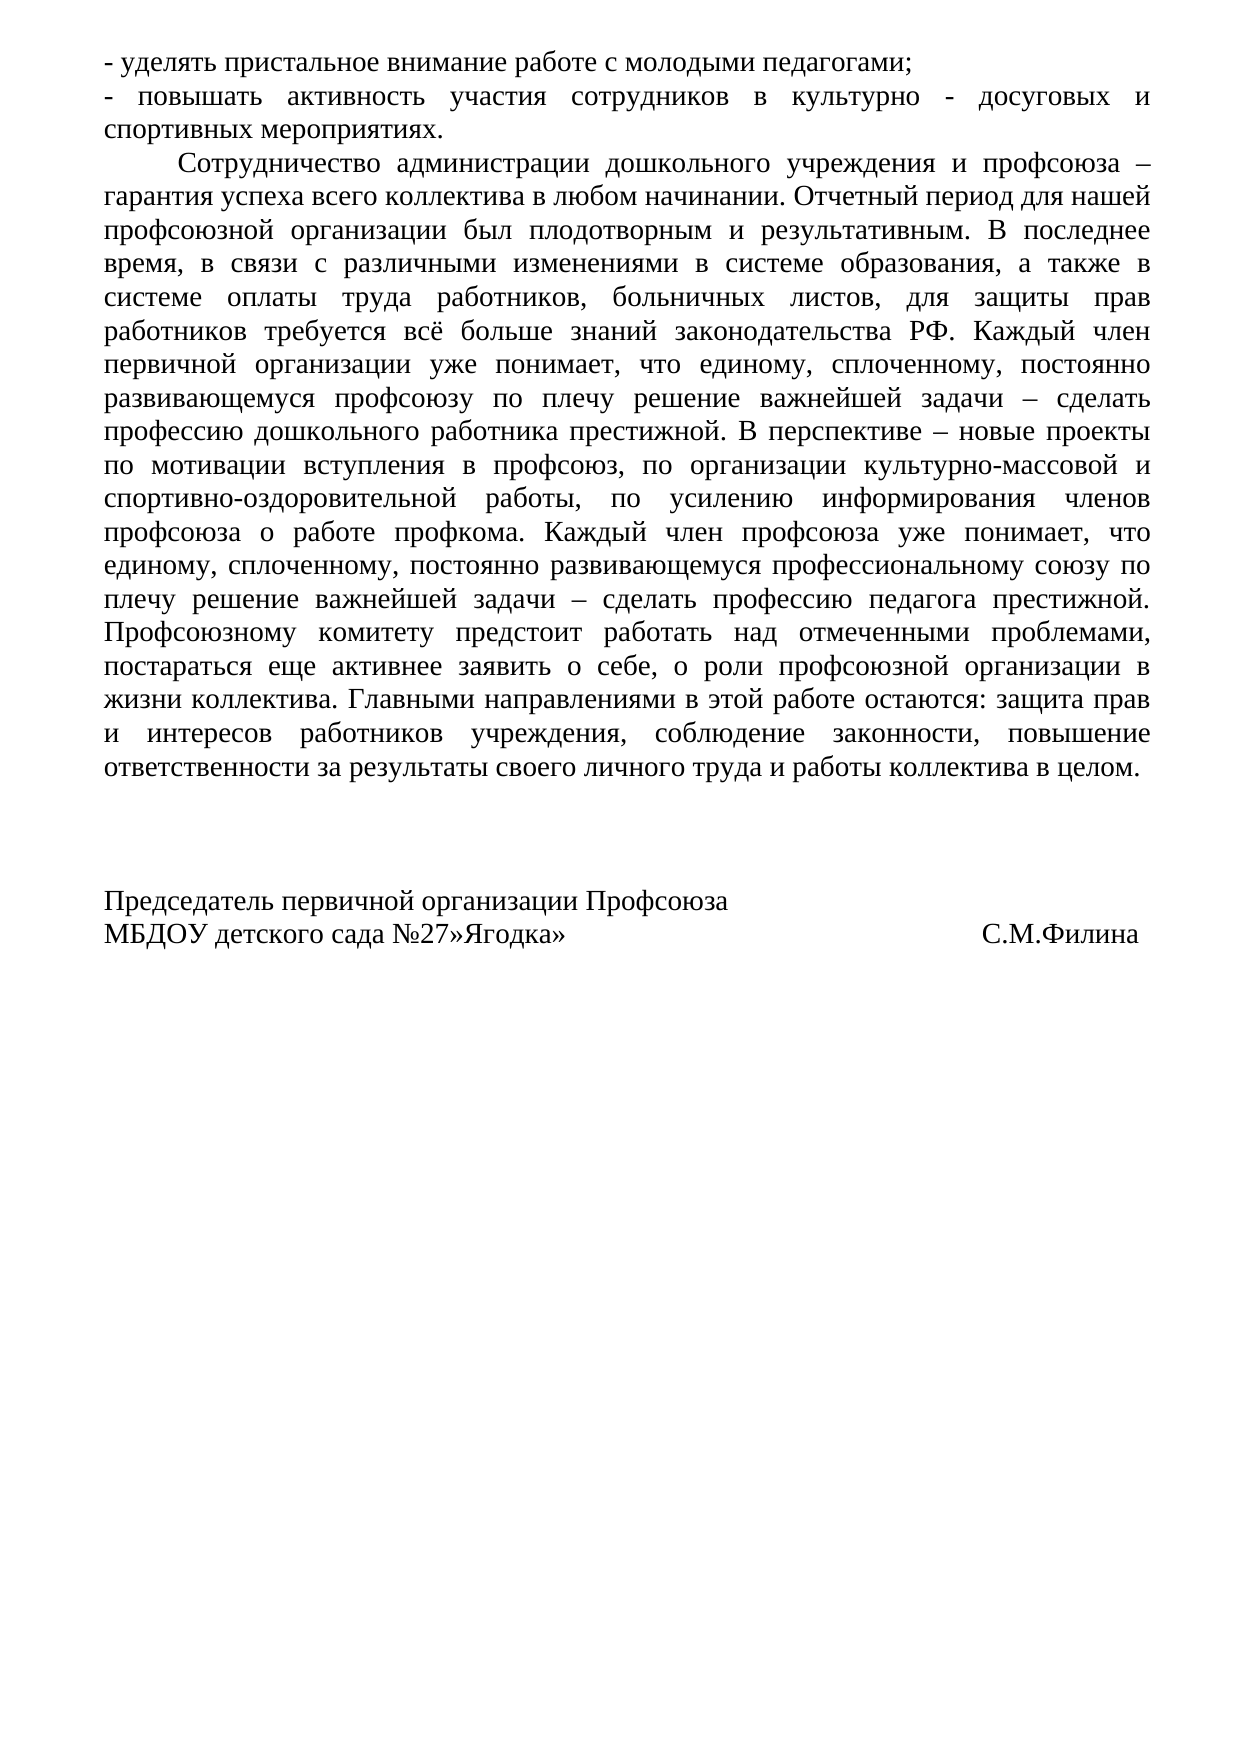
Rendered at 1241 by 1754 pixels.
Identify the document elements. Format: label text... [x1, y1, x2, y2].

text МБДОУ детского сада №27»Ягодка» С.М.Филина [103, 916, 1152, 950]
text Сотрудничество администрации дошкольного учреждения и профсоюза – гарантия успеха всего коллектива в любом начинании. Отчетный период для нашей профсоюзной организации был плодотворным и результативным. В последнее время, в связи с различными изменениями в системе образования, а также в системе оплаты труда работников, больничных листов, для защиты прав работников требуется всё больше знаний законодательства РФ. Каждый член первичной организации уже понимает, что единому, сплоченному, постоянно развивающемуся профсоюзу по плечу решение важнейшей задачи – сделать профессию дошкольного работника престижной. В перспективе – новые проекты по мотивации вступления в профсоюз, по организации культурно-массовой и спортивно-оздоровительной работы, по усилению информирования членов профсоюза о работе профкома. Каждый член профсоюза уже понимает, что единому, сплоченному, постоянно развивающемуся профессиональному союзу по плечу решение важнейшей задачи – сделать профессию педагога престижной. Профсоюзному комитету предстоит работать над отмеченными проблемами, постараться еще активнее заявить о себе, о роли профсоюзной организации в жизни коллектива. Главными направлениями в этой работе остаются: защита прав и интересов работников учреждения, соблюдение законности, повышение ответственности за результаты своего личного труда и работы коллектива в целом. [103, 145, 1152, 782]
text - повышать активность участия сотрудников в культурно - досуговых и спортивных мероприятиях. [103, 78, 1152, 145]
text - уделять пристальное внимание работе с молодыми педагогами; [103, 44, 1152, 78]
text Председатель первичной организации Профсоюза [103, 883, 1152, 916]
